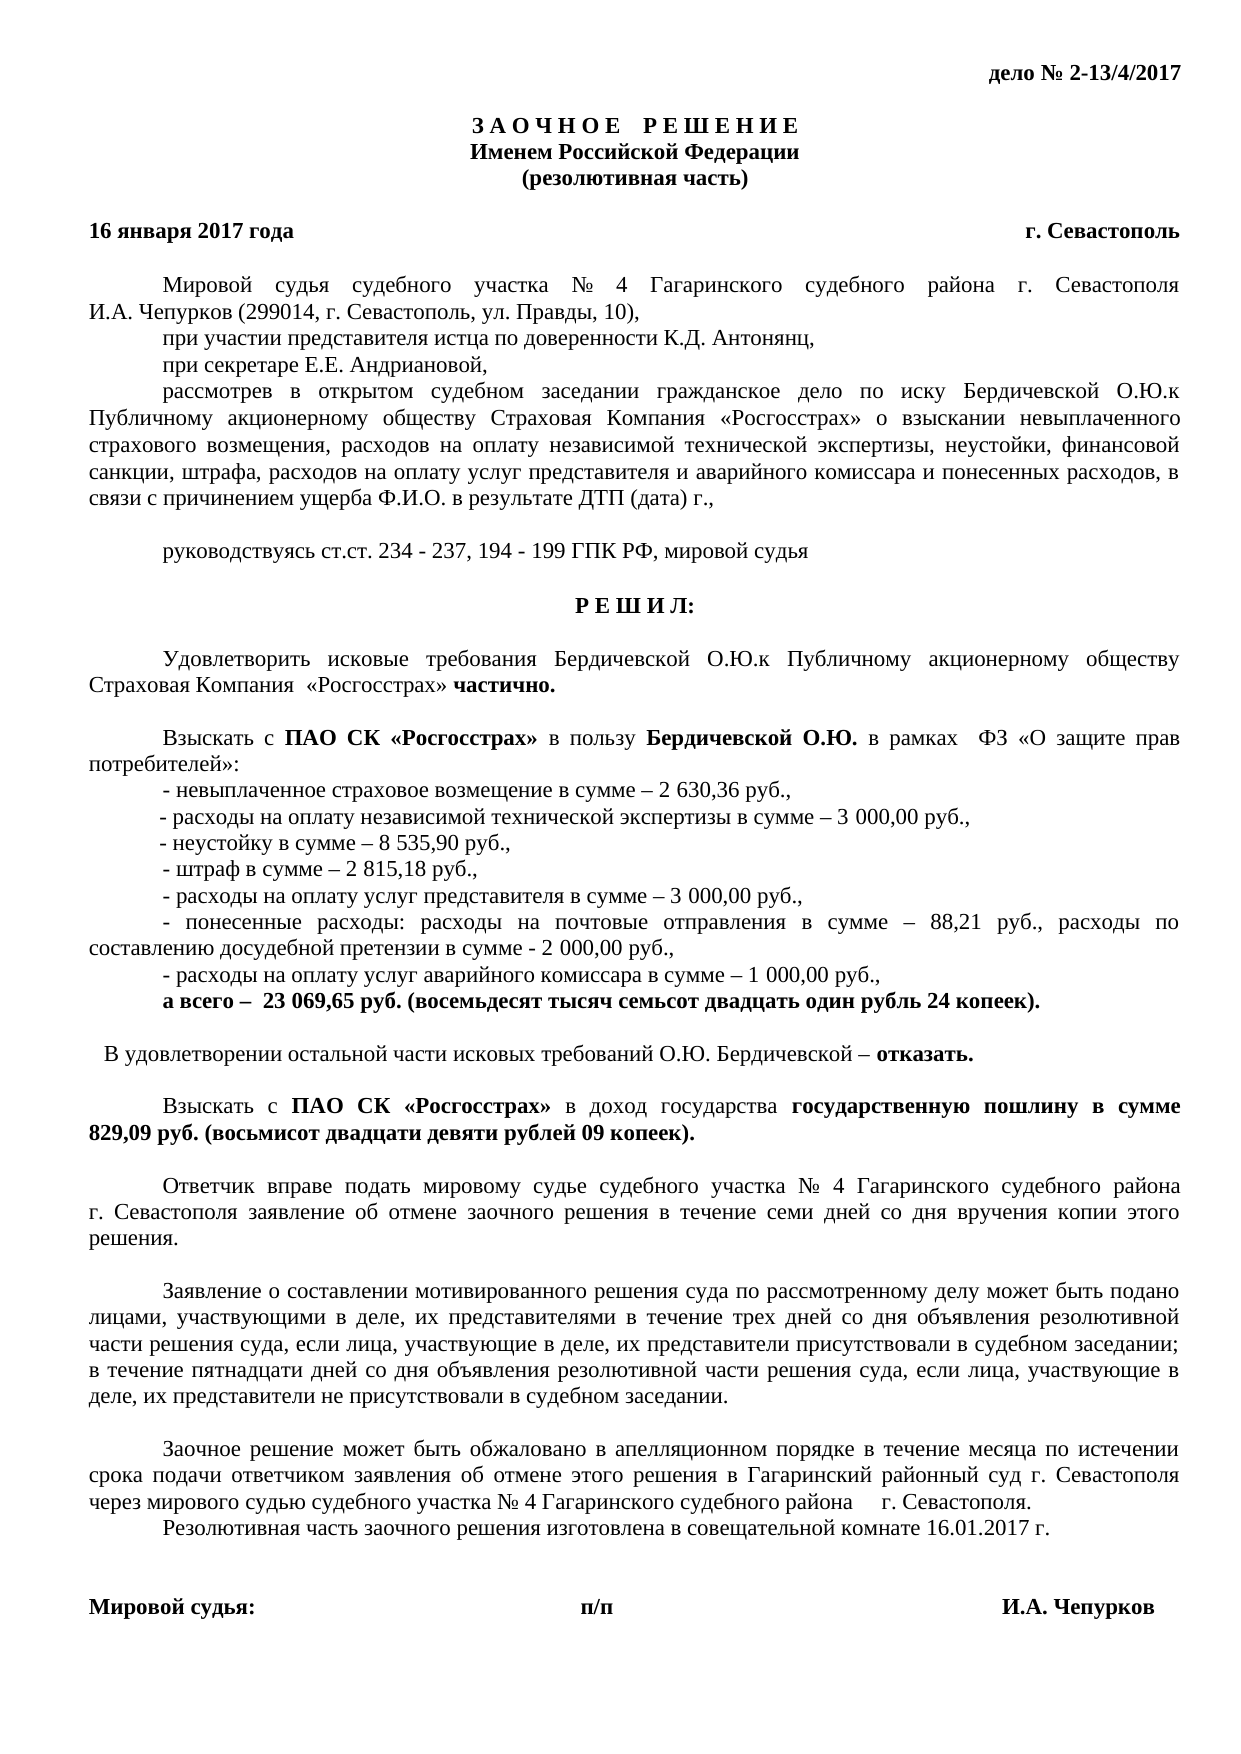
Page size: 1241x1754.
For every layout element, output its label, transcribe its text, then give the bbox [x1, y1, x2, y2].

subtitle З А О Ч Н О Е Р Е Ш Е Н И Е [88, 112, 1181, 138]
text (резолютивная часть) [88, 164, 1181, 191]
text 16 января 2017 года г. Севастополь [88, 217, 1181, 243]
text Заочное решение может быть обжаловано в апелляционном порядке в течение месяца по истечении срока подачи ответчиком заявления об отмене этого решения в Гагаринский районный суд г. Севастополя через мирового судью судебного участка № 4 Гагаринского судебного района г. Севастополя. [88, 1435, 1181, 1514]
text а всего – 23 069,65 руб. (восемьдесят тысяч семьсот двадцать один рубль 24 копеек). [88, 987, 1181, 1013]
text - неустойку в сумме – 8 535,90 руб., [88, 829, 1181, 855]
text - штраф в сумме – 2 815,18 руб., [88, 855, 1181, 882]
text Взыскать с ПАО СК «Росгосстрах» в пользу Бердичевской О.Ю. в рамках ФЗ «О защите прав потребителей»: [88, 724, 1181, 776]
text Мировой судья: п/п И.А. Чепурков [88, 1593, 1181, 1620]
text Удовлетворить исковые требования Бердичевской О.Ю.к Публичному акционерному обществу Страховая Компания «Росгосстрах» частично. [88, 644, 1181, 697]
text Р Е Ш И Л: [88, 592, 1181, 618]
text Резолютивная часть заочного решения изготовлена в совещательной комнате 16.01.2017 г. [88, 1514, 1181, 1541]
text Мировой судья судебного участка № 4 Гагаринского судебного района г. Севастополя И.А. Чепурков (299014, г. Севастополь, ул. Правды, 10), [88, 272, 1181, 324]
text дело № 2-13/4/2017 [88, 59, 1181, 85]
text руководствуясь ст.ст. 234 - 237, 194 - 199 ГПК РФ, мировой судья [88, 537, 1181, 563]
text Заявление о составлении мотивированного решения суда по рассмотренному делу может быть подано лицами, участвующими в деле, их представителями в течение трех дней со дня объявления резолютивной части решения суда, если лица, участвующие в деле, их представители присутствовали в судебном заседании; в течение пятнадцати дней со дня объявления резолютивной части решения суда, если лица, участвующие в деле, их представители не присутствовали в судебном заседании. [88, 1277, 1181, 1409]
text - расходы на оплату независимой технической экспертизы в сумме – 3 000,00 руб., [88, 803, 1181, 829]
text - расходы на оплату услуг представителя в сумме – 3 000,00 руб., [88, 882, 1181, 908]
text - понесенные расходы: расходы на почтовые отправления в сумме – 88,21 руб., расходы по составлению досудебной претензии в сумме - 2 000,00 руб., [88, 908, 1181, 961]
text - расходы на оплату услуг аварийного комиссара в сумме – 1 000,00 руб., [88, 961, 1181, 987]
text - невыплаченное страховое возмещение в сумме – 2 630,36 руб., [88, 776, 1181, 803]
text при участии представителя истца по доверенности К.Д. Антонянц, [88, 324, 1181, 351]
text Взыскать с ПАО СК «Росгосстрах» в доход государства государственную пошлину в сумме 829,09 руб. (восьмисот двадцати девяти рублей 09 копеек). [88, 1093, 1181, 1145]
text при секретаре Е.Е. Андриановой, [88, 351, 1181, 377]
text Ответчик вправе подать мировому судье судебного участка № 4 Гагаринского судебного района г. Севастополя заявление об отмене заочного решения в течение семи дней со дня вручения копии этого решения. [88, 1172, 1181, 1251]
subtitle Именем Российской Федерации [88, 138, 1181, 164]
text рассмотрев в открытом судебном заседании гражданское дело по иску Бердичевской О.Ю.к Публичному акционерному обществу Страховая Компания «Росгосстрах» о взыскании невыплаченного страхового возмещения, расходов на оплату независимой технической экспертизы, неустойки, финансовой санкции, штрафа, расходов на оплату услуг представителя и аварийного комиссара и понесенных расходов, в связи с причинением ущерба Ф.И.О. в результате ДТП (дата) г., [88, 377, 1181, 510]
text В удовлетворении остальной части исковых требований О.Ю. Бердичевской – отказать. [88, 1040, 1181, 1066]
